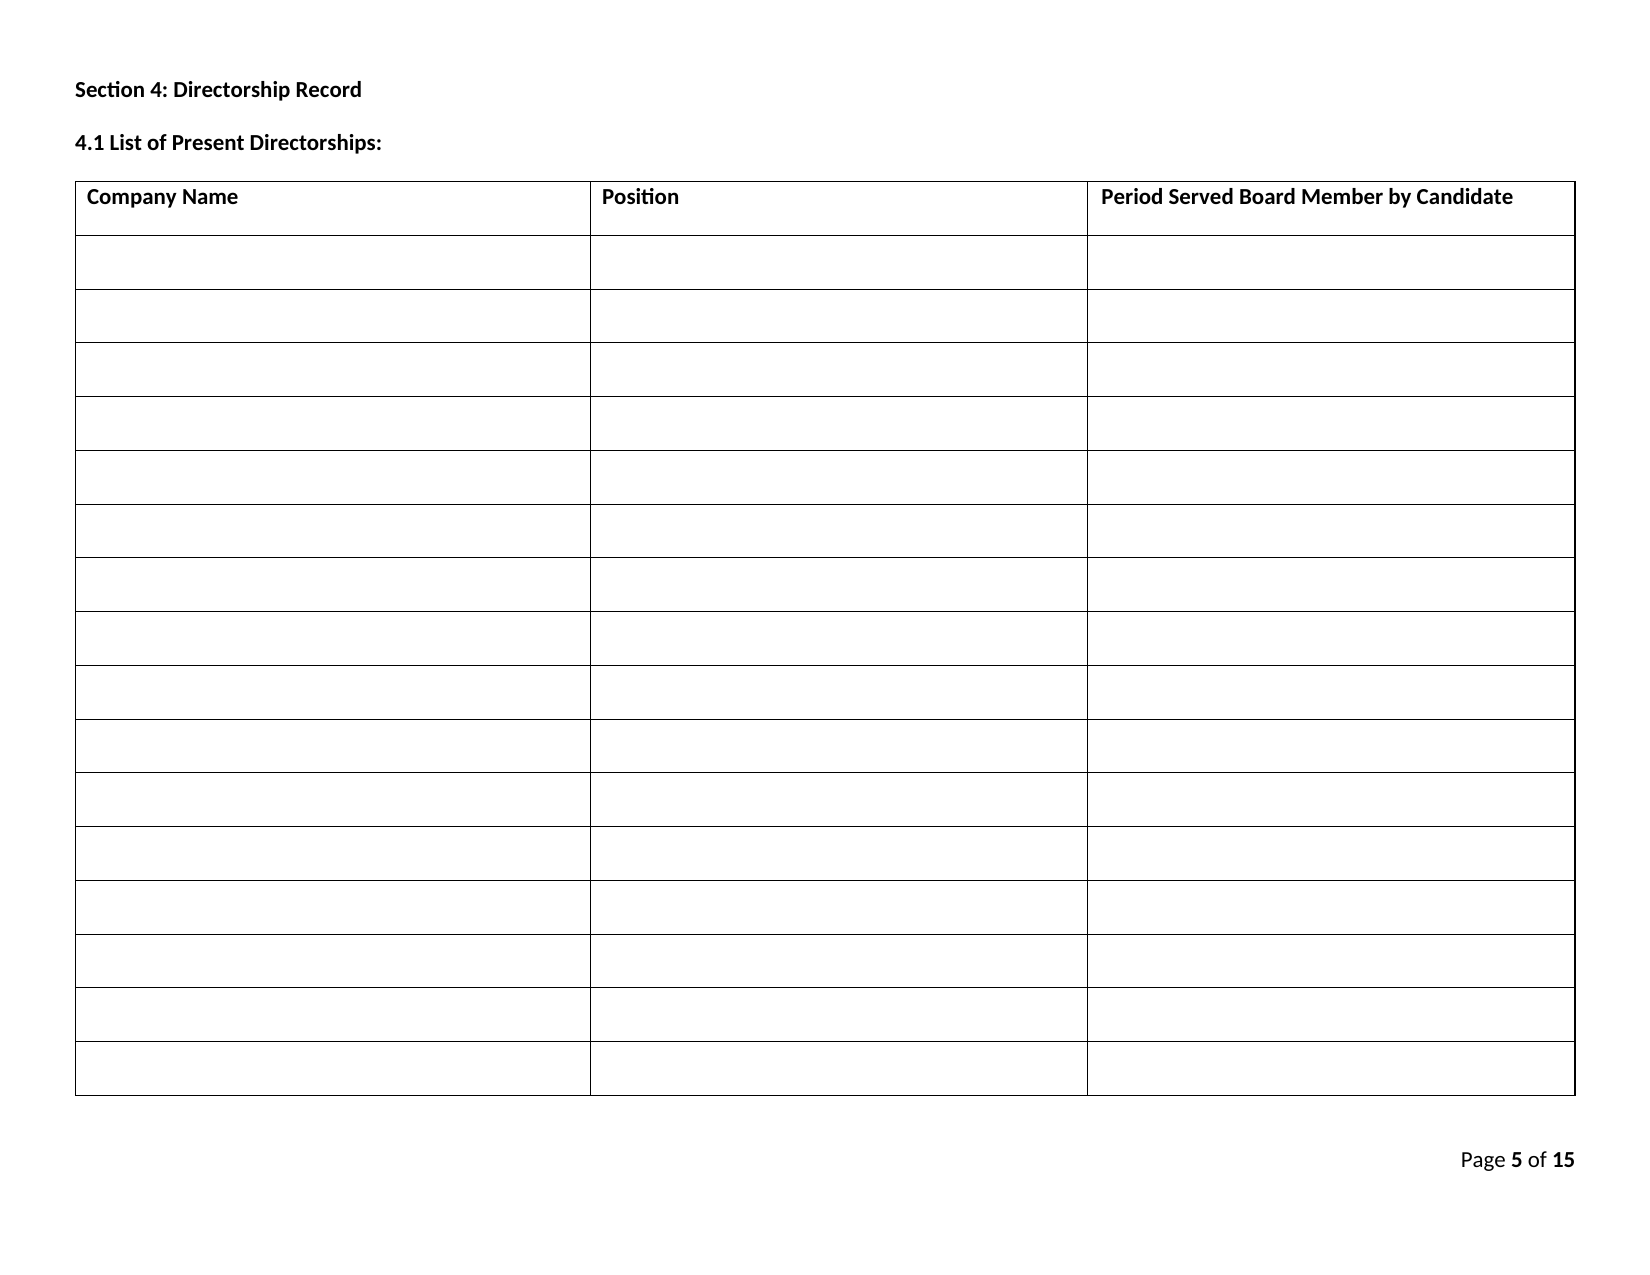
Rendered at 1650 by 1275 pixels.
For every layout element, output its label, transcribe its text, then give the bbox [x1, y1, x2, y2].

table_cell [591, 1042, 1087, 1095]
table_cell [1088, 558, 1574, 611]
table_cell [591, 236, 1087, 288]
table_header Company Name [76, 182, 590, 235]
table_cell [76, 236, 590, 288]
table_cell [76, 935, 590, 987]
table_header Period Served Board Member by Candidate [1088, 182, 1574, 235]
table_cell [76, 290, 590, 342]
table_cell [591, 881, 1087, 933]
table_cell [76, 505, 590, 557]
table_cell [76, 827, 590, 880]
table_cell [1088, 881, 1574, 933]
table_cell [1088, 236, 1574, 288]
table_cell [591, 612, 1087, 665]
table_cell [76, 720, 590, 772]
table_cell [76, 397, 590, 450]
table_cell [76, 666, 590, 718]
table_cell [76, 343, 590, 396]
table_cell [1088, 666, 1574, 718]
table_cell [1088, 827, 1574, 880]
table_cell [1088, 290, 1574, 342]
table_cell [1088, 1042, 1574, 1095]
table_header Position [591, 182, 1087, 235]
table_cell [591, 720, 1087, 772]
table_cell [591, 397, 1087, 450]
table_cell [1088, 397, 1574, 450]
table_cell [591, 935, 1087, 987]
table_cell [76, 773, 590, 826]
table_cell [76, 451, 590, 503]
text 4.1 List of Present Directorships: [75, 128, 1575, 156]
table_cell [591, 558, 1087, 611]
table_cell [76, 558, 590, 611]
table_cell [1088, 343, 1574, 396]
table_cell [591, 343, 1087, 396]
table_cell [1088, 773, 1574, 826]
table_cell [1088, 720, 1574, 772]
table_cell [591, 666, 1087, 718]
table_cell [591, 505, 1087, 557]
table_cell [1088, 451, 1574, 503]
table_cell [76, 988, 590, 1041]
table_cell [1088, 935, 1574, 987]
table_cell [591, 451, 1087, 503]
table_cell [591, 290, 1087, 342]
table_cell [1088, 612, 1574, 665]
table_cell [591, 773, 1087, 826]
table_cell [76, 1042, 590, 1095]
table_cell [1088, 505, 1574, 557]
table_cell [76, 881, 590, 933]
table_cell [1088, 988, 1574, 1041]
table_cell [591, 827, 1087, 880]
text Section 4: Directorship Record [75, 75, 1575, 103]
table_cell [76, 612, 590, 665]
table_cell [591, 988, 1087, 1041]
